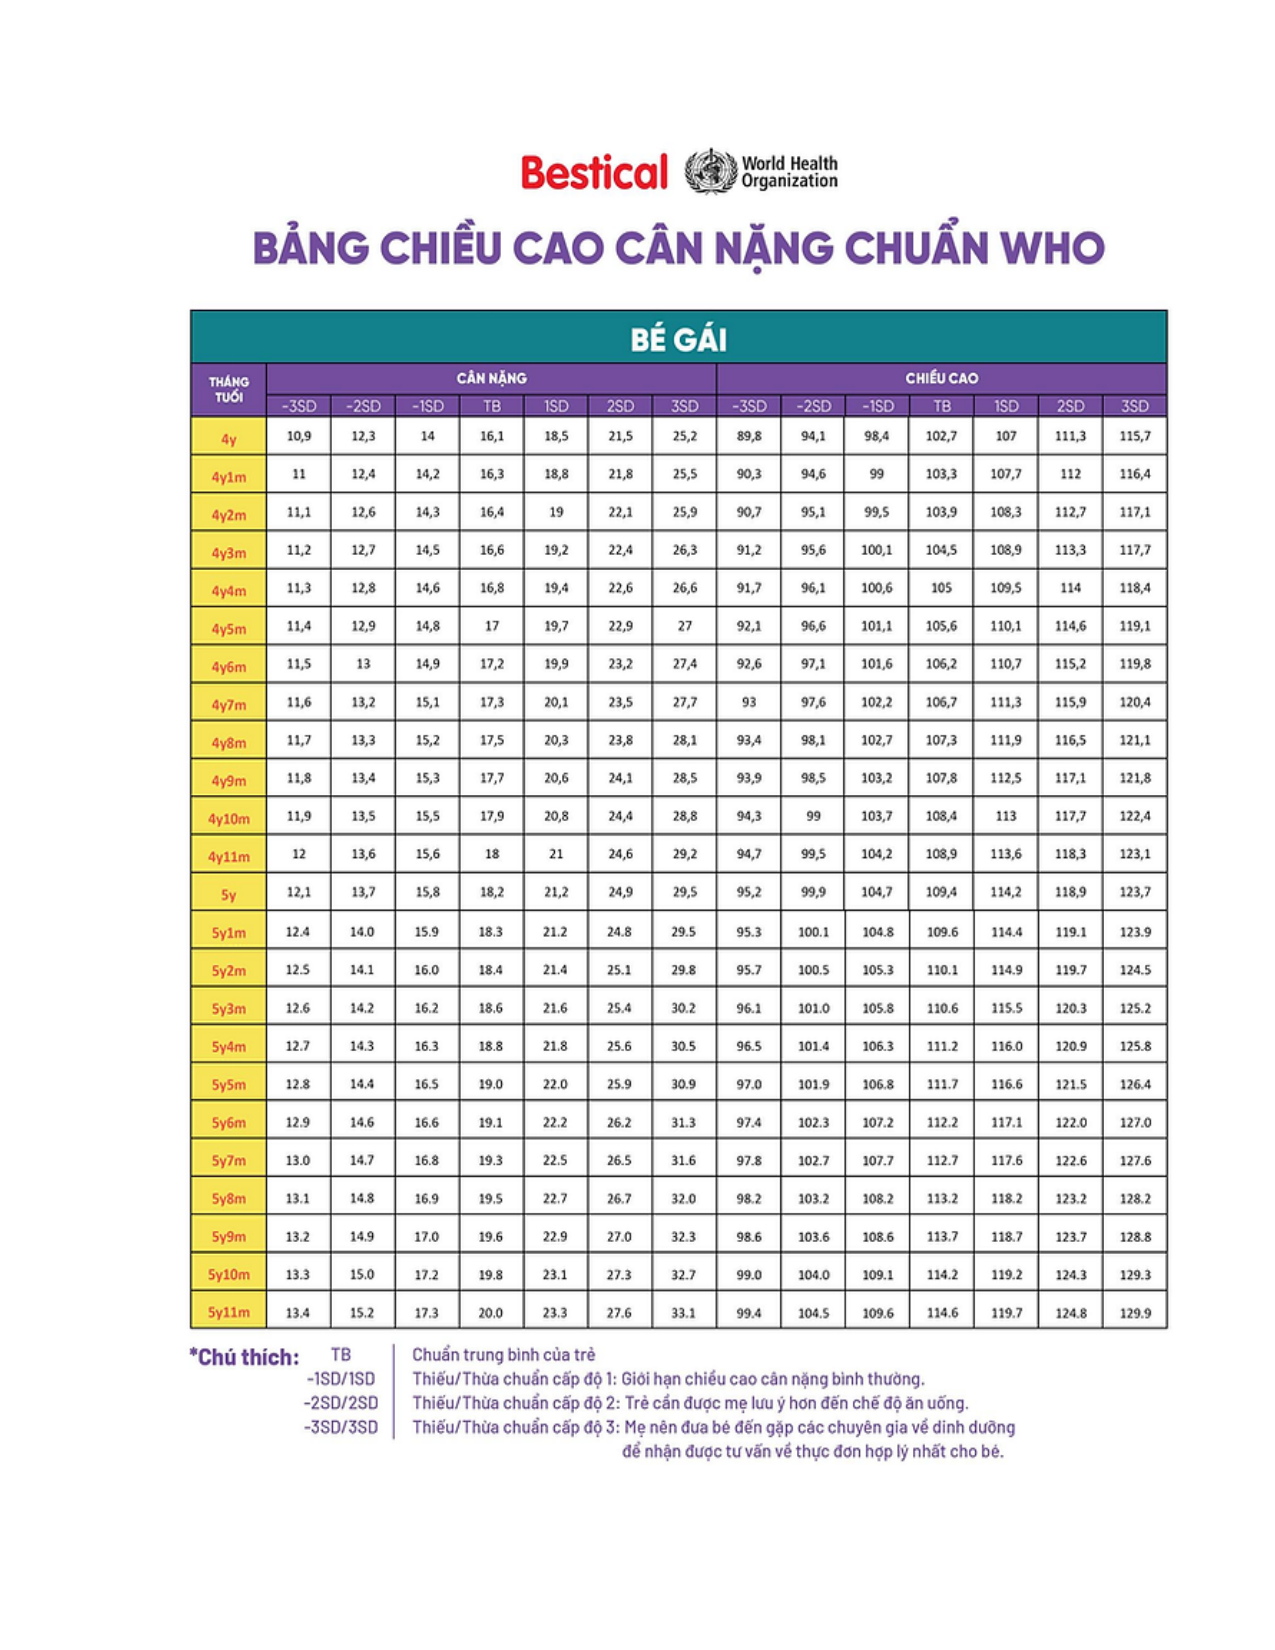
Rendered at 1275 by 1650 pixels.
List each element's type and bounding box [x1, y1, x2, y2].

picture [150, 122, 1210, 1475]
